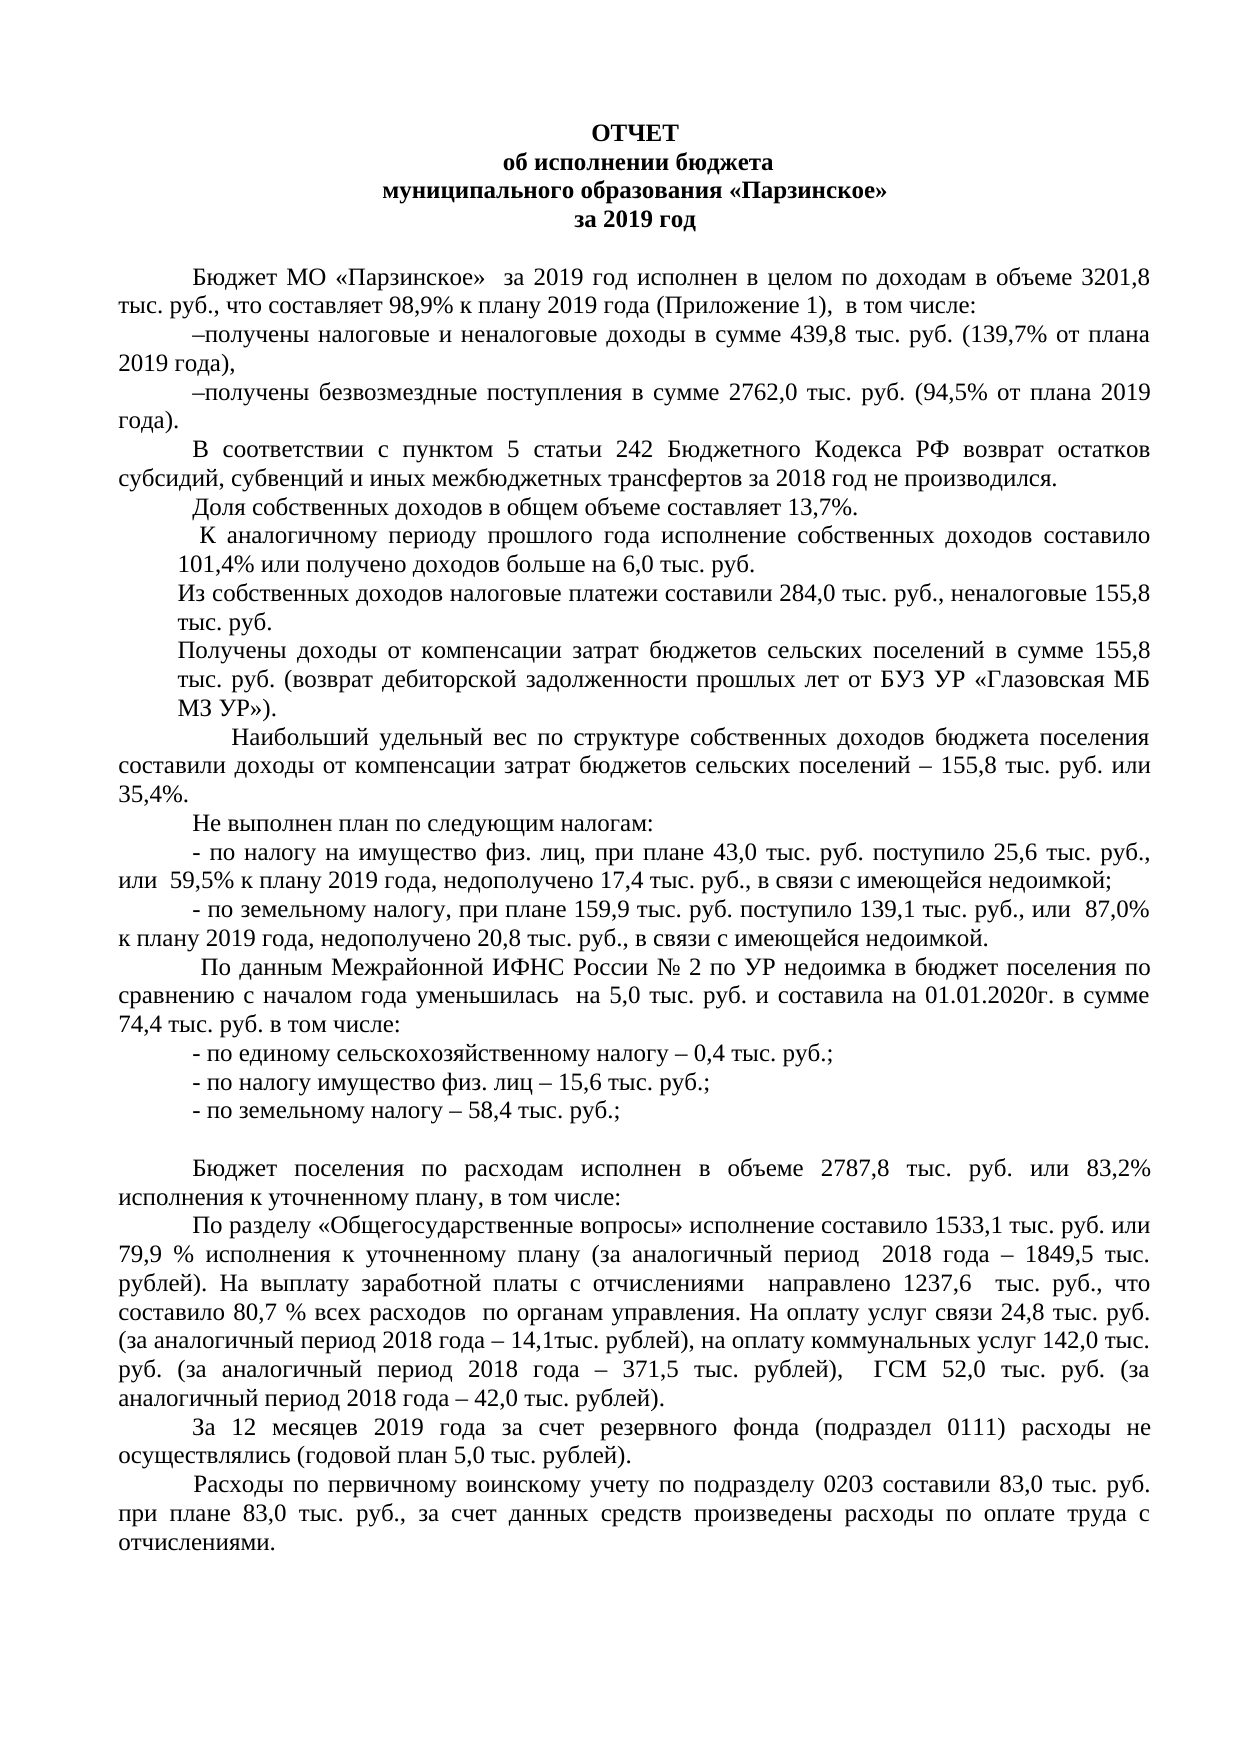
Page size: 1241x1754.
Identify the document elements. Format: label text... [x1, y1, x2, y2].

text По разделу «Общегосударственные вопросы» исполнение составило 1533,1 тыс. руб. или 79,9 % исполнения к уточненному плану (за аналогичный период 2018 года – 1849,5 тыс. рублей). На выплату заработной платы с отчислениями направлено 1237,6 тыс. руб., что составило 80,7 % всех расходов по органам управления. На оплату услуг связи 24,8 тыс. руб. (за аналогичный период 2018 года – 14,1тыс. рублей), на оплату коммунальных услуг 142,0 тыс. руб. (за аналогичный период 2018 года – 371,5 тыс. рублей), ГСМ 52,0 тыс. руб. (за аналогичный период 2018 года – 42,0 тыс. рублей). [118, 1211, 1152, 1412]
text - по земельному налогу – 58,4 тыс. руб.; [118, 1096, 1152, 1124]
text Получены доходы от компенсации затрат бюджетов сельских поселений в сумме 155,8 тыс. руб. (возврат дебиторской задолженности прошлых лет от БУЗ УР «Глазовская МБ МЗ УР»). [177, 636, 1152, 722]
text за 2019 год [118, 204, 1152, 233]
text - по налогу имущество физ. лиц – 15,6 тыс. руб.; [118, 1067, 1152, 1096]
text –получены налоговые и неналоговые доходы в сумме 439,8 тыс. руб. (139,7% от плана 2019 года), [118, 319, 1152, 377]
text По данным Межрайонной ИФНС России № 2 по УР недоимка в бюджет поселения по сравнению с началом года уменьшилась на 5,0 тыс. руб. и составила на 01.01.2020г. в сумме 74,4 тыс. руб. в том числе: [118, 952, 1152, 1038]
text Расходы по первичному воинскому учету по подразделу 0203 составили 83,0 тыс. руб. при плане 83,0 тыс. руб., за счет данных средств произведены расходы по оплате труда с отчислениями. [118, 1469, 1152, 1556]
text об исполнении бюджета [118, 147, 1152, 176]
text Бюджет МО «Парзинское» за 2019 год исполнен в целом по доходам в объеме 3201,8 тыс. руб., что составляет 98,9% к плану 2019 года (Приложение 1), в том числе: [118, 262, 1152, 319]
text В соответствии с пунктом 5 статьи 242 Бюджетного Кодекса РФ возврат остатков субсидий, субвенций и иных межбюджетных трансфертов за 2018 год не производился. [118, 434, 1152, 492]
text ОТЧЕТ [118, 118, 1152, 147]
text Доля собственных доходов в общем объеме составляет 13,7%. [118, 492, 1152, 521]
text муниципального образования «Парзинское» [118, 176, 1152, 204]
text - по единому сельскохозяйственному налогу – 0,4 тыс. руб.; [118, 1038, 1152, 1067]
text Из собственных доходов налоговые платежи составили 284,0 тыс. руб., неналоговые 155,8 тыс. руб. [177, 578, 1152, 636]
text Не выполнен план по следующим налогам: [118, 808, 1152, 837]
text –получены безвозмездные поступления в сумме 2762,0 тыс. руб. (94,5% от плана 2019 года). [118, 377, 1152, 434]
text Бюджет поселения по расходам исполнен в объеме 2787,8 тыс. руб. или 83,2% исполнения к уточненному плану, в том числе: [118, 1153, 1152, 1211]
text - по земельному налогу, при плане 159,9 тыс. руб. поступило 139,1 тыс. руб., или 87,0% к плану 2019 года, недополучено 20,8 тыс. руб., в связи с имеющейся недоимкой. [118, 894, 1152, 952]
text К аналогичному периоду прошлого года исполнение собственных доходов составило 101,4% или получено доходов больше на 6,0 тыс. руб. [177, 521, 1152, 578]
text За 12 месяцев 2019 года за счет резервного фонда (подраздел 0111) расходы не осуществлялись (годовой план 5,0 тыс. рублей). [118, 1412, 1152, 1469]
text - по налогу на имущество физ. лиц, при плане 43,0 тыс. руб. поступило 25,6 тыс. руб., или 59,5% к плану 2019 года, недополучено 17,4 тыс. руб., в связи с имеющейся недоимкой; [118, 837, 1152, 894]
text Наибольший удельный вес по структуре собственных доходов бюджета поселения составили доходы от компенсации затрат бюджетов сельских поселений – 155,8 тыс. руб. или 35,4%. [118, 722, 1152, 808]
